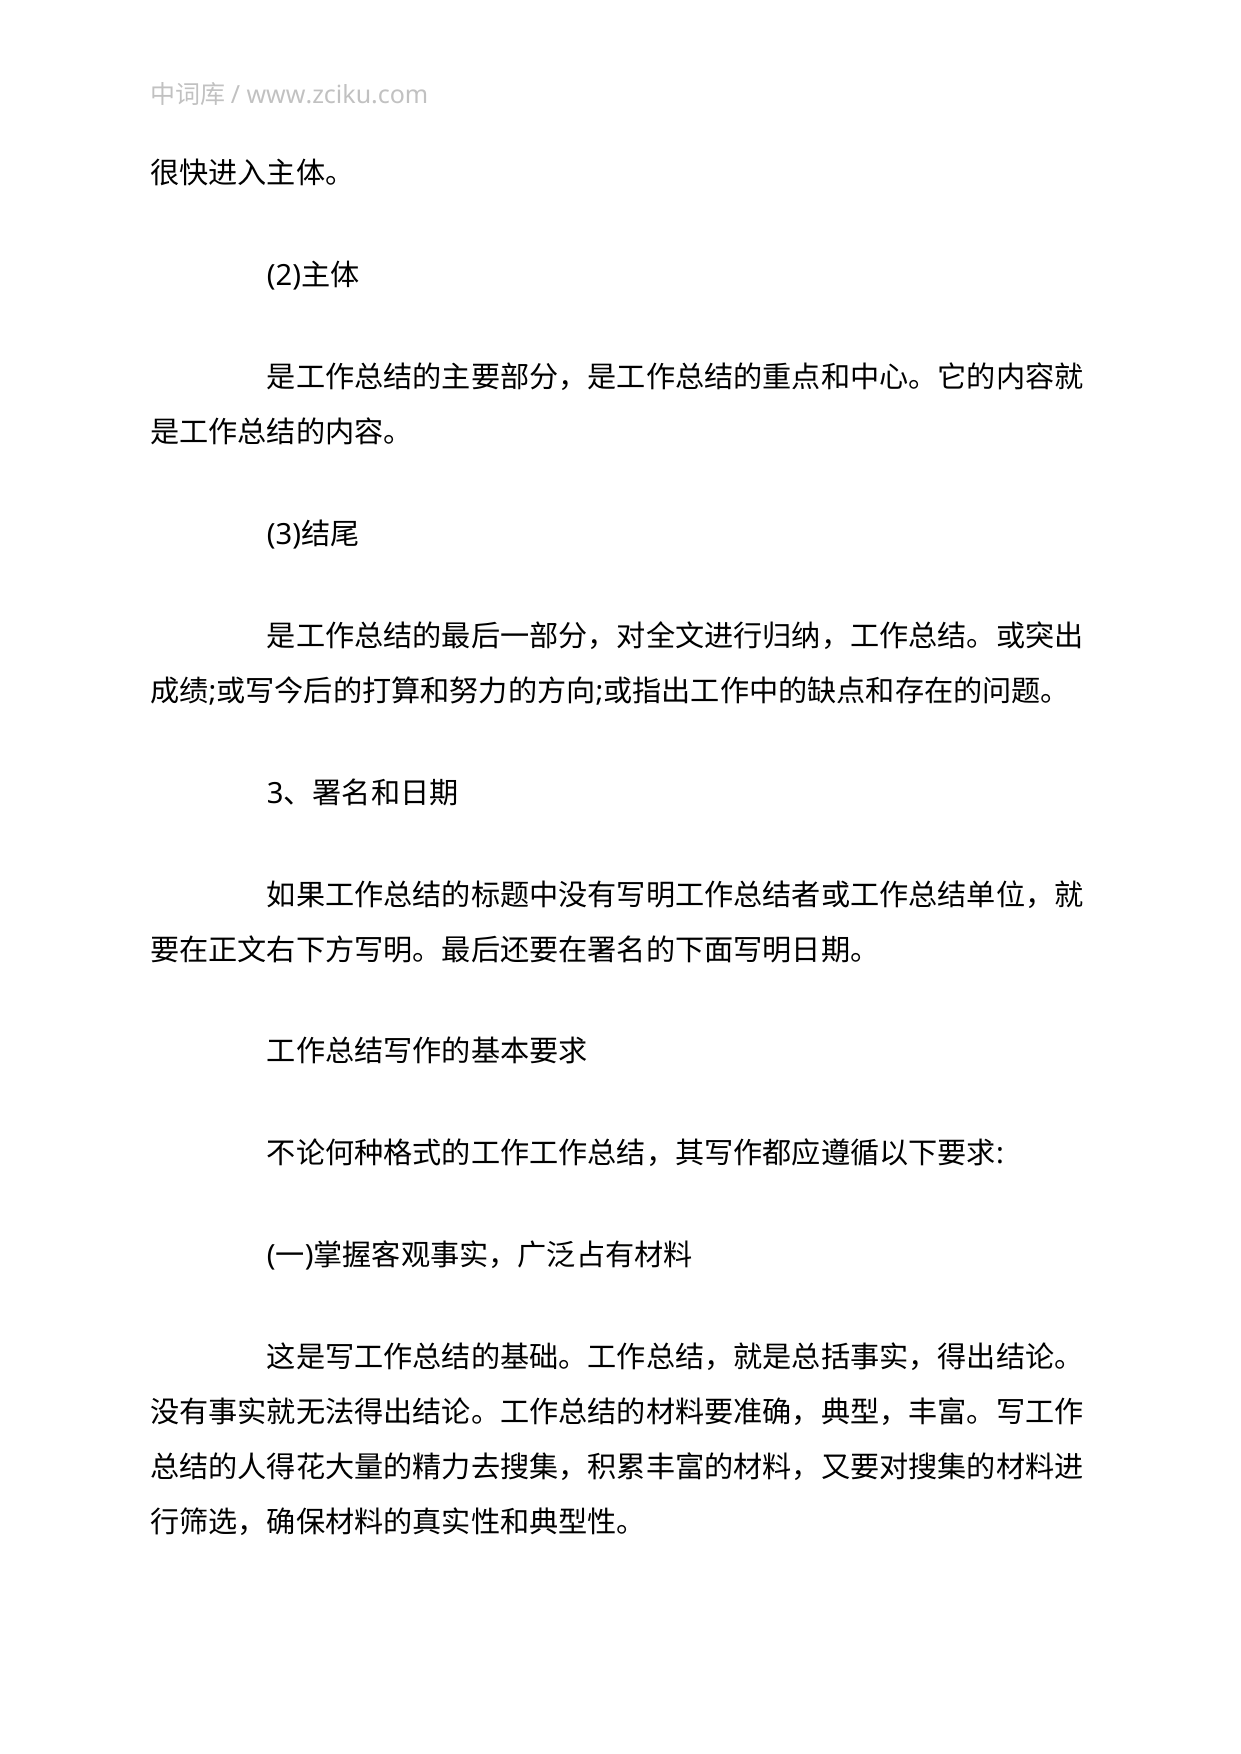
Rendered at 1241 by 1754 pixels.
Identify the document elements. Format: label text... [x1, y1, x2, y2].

text (一)掌握客观事实，广泛占有材料 [150, 1232, 1090, 1274]
text 工作总结写作的基本要求 [150, 1028, 1090, 1070]
text (2)主体 [150, 252, 1090, 294]
text 如果工作总结的标题中没有写明工作总结者或工作总结单位，就要在正文右下方写明。最后还要在署名的下面写明日期。 [150, 871, 1090, 968]
text 是工作总结的主要部分，是工作总结的重点和中心。它的内容就是工作总结的内容。 [150, 354, 1090, 451]
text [150, 150, 1090, 192]
text 3、署名和日期 [150, 769, 1090, 812]
text (3)结尾 [150, 510, 1090, 553]
text 是工作总结的最后一部分，对全文进行归纳，工作总结。或突出成绩;或写今后的打算和努力的方向;或指出工作中的缺点和存在的问题。 [150, 612, 1090, 710]
text 不论何种格式的工作工作总结，其写作都应遵循以下要求: [150, 1130, 1090, 1172]
text 这是写工作总结的基础。工作总结，就是总括事实，得出结论。没有事实就无法得出结论。工作总结的材料要准确，典型，丰富。写工作总结的人得花大量的精力去搜集，积累丰富的材料，又要对搜集的材料进行筛选，确保材料的真实性和典型性。 [150, 1334, 1090, 1541]
